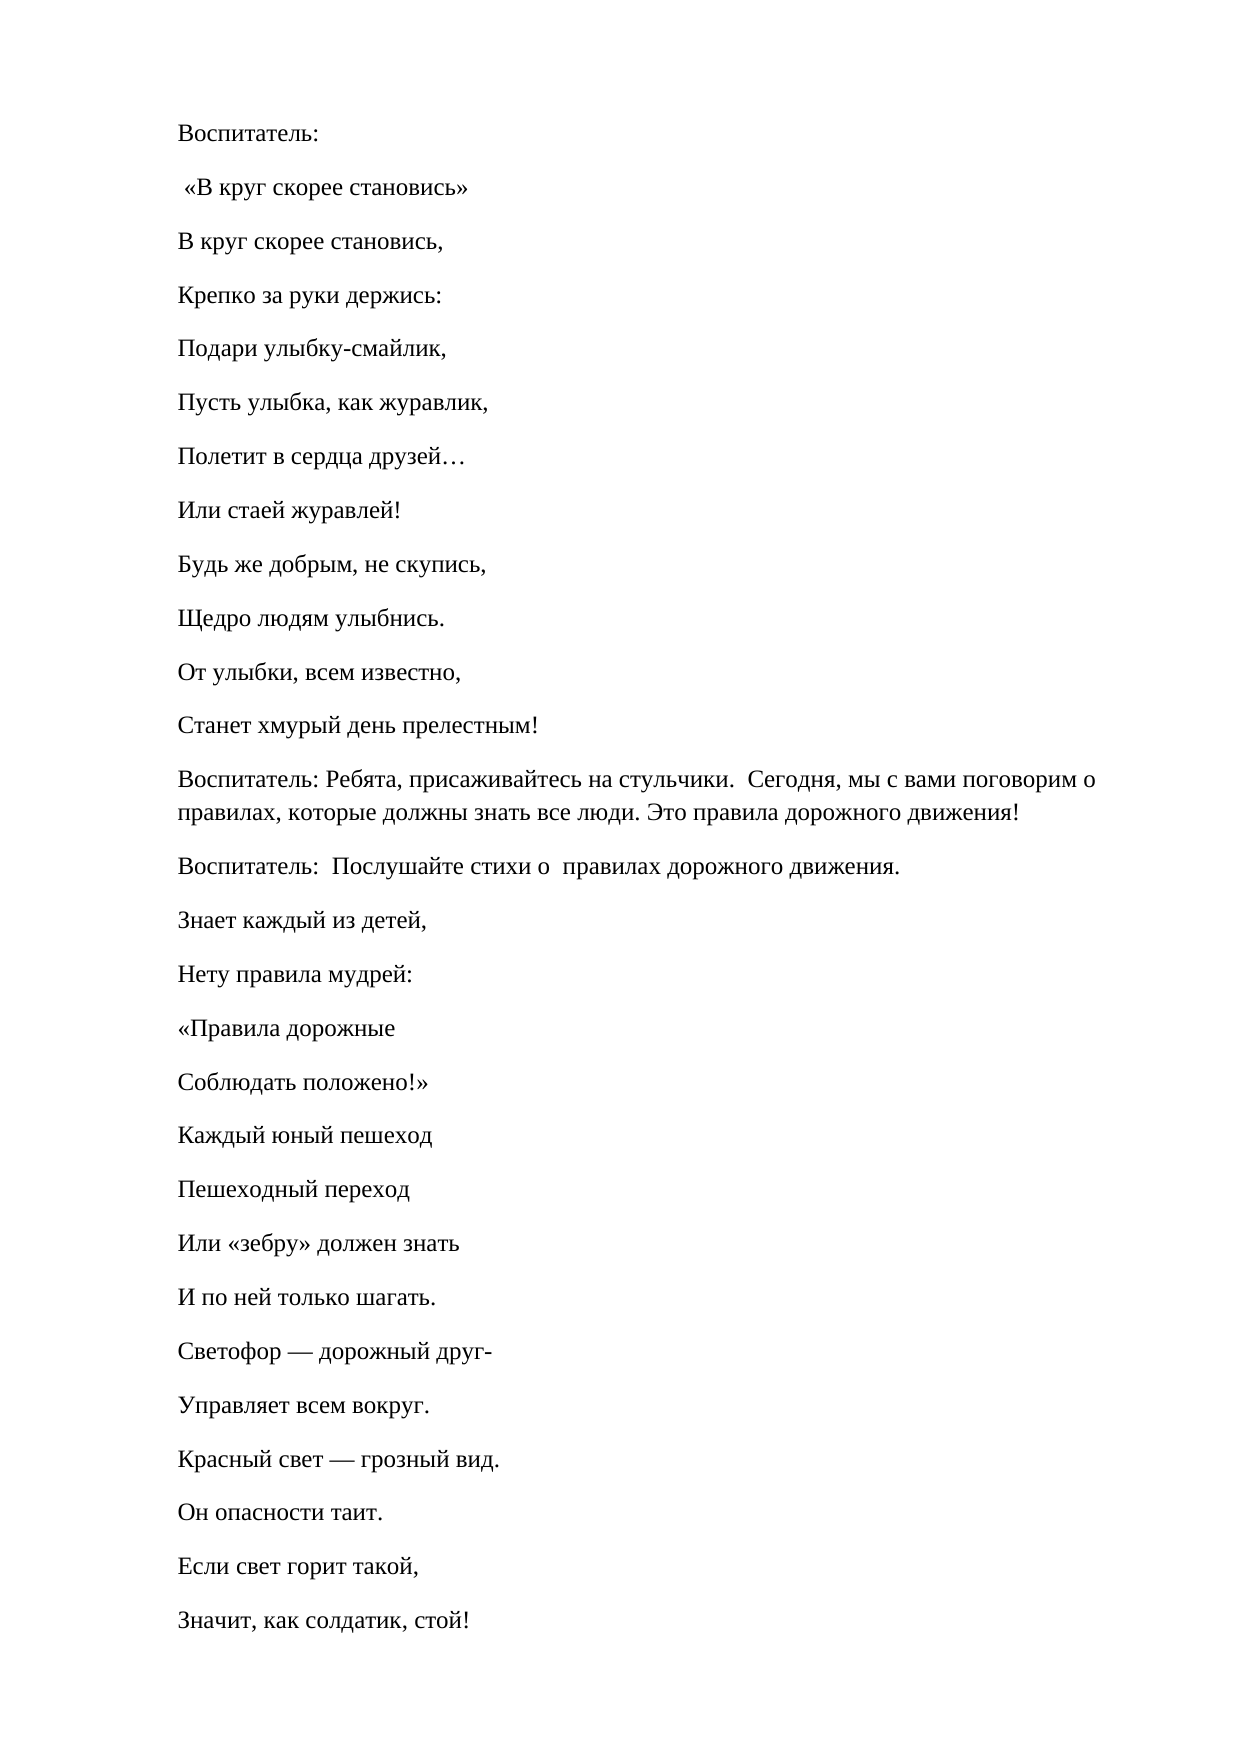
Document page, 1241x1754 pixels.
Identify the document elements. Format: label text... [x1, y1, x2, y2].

text Воспитатель: Послушайте стихи о правилах дорожного движения. [177, 851, 1152, 880]
text Нету правила мудрей: [177, 959, 1152, 988]
text Воспитатель: [177, 118, 1152, 147]
text От улыбки, всем известно, [177, 657, 1152, 685]
text Если свет горит такой, [177, 1551, 1152, 1580]
text «Правила дорожные [177, 1013, 1152, 1042]
text Щедро людям улыбнись. [177, 603, 1152, 632]
text Подари улыбку-смайлик, [177, 333, 1152, 362]
text Полетит в сердца друзей… [177, 441, 1152, 470]
text В круг скорее становись, [177, 226, 1152, 254]
text Светофор — дорожный друг- [177, 1336, 1152, 1365]
text Он опасности таит. [177, 1497, 1152, 1526]
text Красный свет — грозный вид. [177, 1444, 1152, 1472]
text Соблюдать положено!» [177, 1067, 1152, 1095]
text Значит, как солдатик, стой! [177, 1605, 1152, 1634]
text Пусть улыбка, как журавлик, [177, 387, 1152, 416]
text Будь же добрым, не скупись, [177, 549, 1152, 578]
text И по ней только шагать. [177, 1282, 1152, 1311]
text Управляет всем вокруг. [177, 1390, 1152, 1418]
text «В круг скорее становись» [177, 172, 1152, 201]
text Каждый юный пешеход [177, 1121, 1152, 1149]
text Пешеходный переход [177, 1174, 1152, 1203]
text Крепко за руки держись: [177, 280, 1152, 308]
text Воспитатель: Ребята, присаживайтесь на стульчики. Сегодня, мы с вами поговорим о правилах, которые должны знать все люди. Это правила дорожного движения! [177, 764, 1152, 826]
text Или «зебру» должен знать [177, 1228, 1152, 1257]
text Знает каждый из детей, [177, 905, 1152, 934]
text Станет хмурый день прелестным! [177, 711, 1152, 739]
text Или стаей журавлей! [177, 495, 1152, 524]
